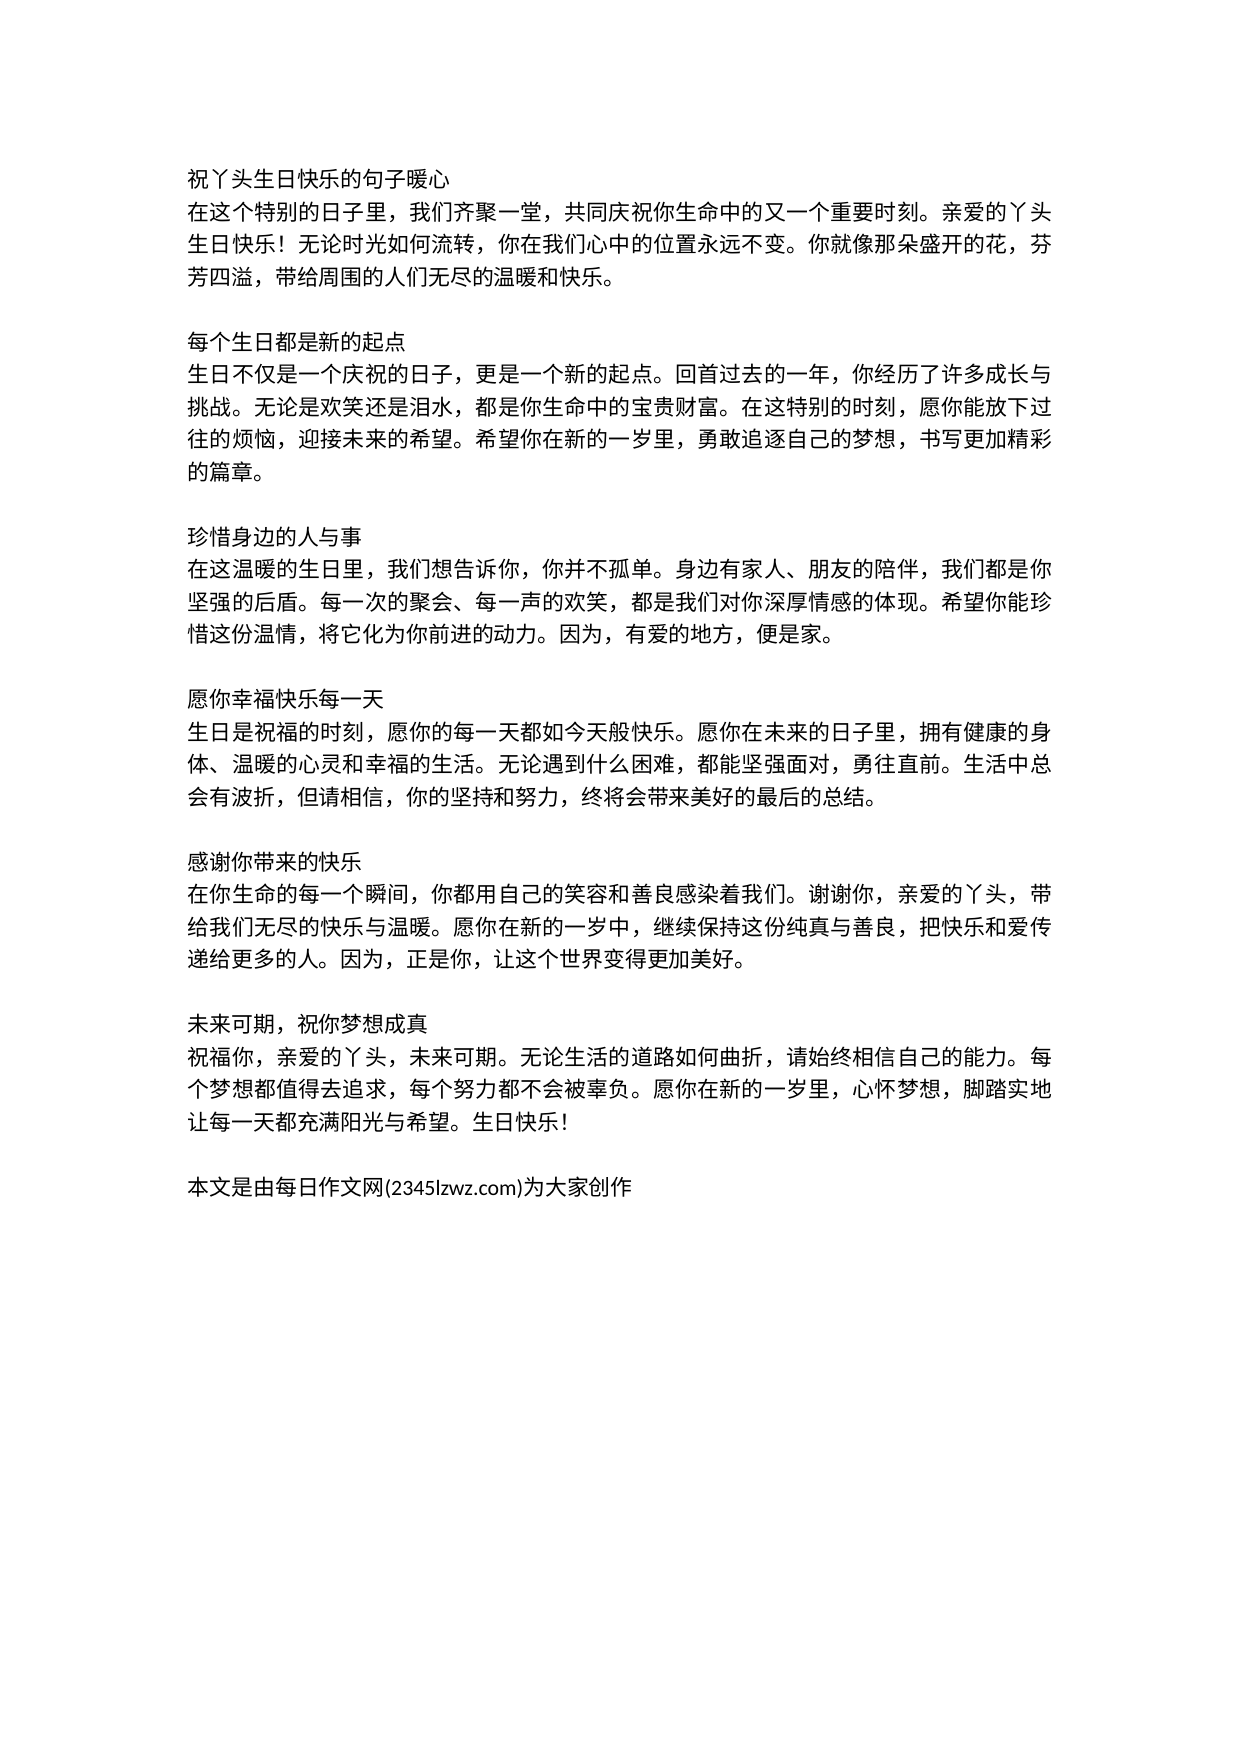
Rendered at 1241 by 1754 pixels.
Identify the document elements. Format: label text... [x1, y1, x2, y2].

text 本文是由每日作文网(2345lzwz.com)为大家创作 [187, 1169, 1053, 1202]
text 祝福你，亲爱的丫头，未来可期。无论生活的道路如何曲折，请始终相信自己的能力。每个梦想都值得去追求，每个努力都不会被辜负。愿你在新的一岁里，心怀梦想，脚踏实地，让每一天都充满阳光与希望。生日快乐！ [187, 1039, 1053, 1137]
text 在这温暖的生日里，我们想告诉你，你并不孤单。身边有家人、朋友的陪伴，我们都是你坚强的后盾。每一次的聚会、每一声的欢笑，都是我们对你深厚情感的体现。希望你能珍惜这份温情，将它化为你前进的动力。因为，有爱的地方，便是家。 [187, 552, 1053, 649]
text 珍惜身边的人与事 [187, 519, 1053, 552]
text 在你生命的每一个瞬间，你都用自己的笑容和善良感染着我们。谢谢你，亲爱的丫头，带给我们无尽的快乐与温暖。愿你在新的一岁中，继续保持这份纯真与善良，把快乐和爱传递给更多的人。因为，正是你，让这个世界变得更加美好。 [187, 877, 1053, 974]
text 每个生日都是新的起点 [187, 324, 1053, 357]
text 生日不仅是一个庆祝的日子，更是一个新的起点。回首过去的一年，你经历了许多成长与挑战。无论是欢笑还是泪水，都是你生命中的宝贵财富。在这特别的时刻，愿你能放下过往的烦恼，迎接未来的希望。希望你在新的一岁里，勇敢追逐自己的梦想，书写更加精彩的篇章。 [187, 357, 1053, 487]
text 未来可期，祝你梦想成真 [187, 1007, 1053, 1039]
text 感谢你带来的快乐 [187, 844, 1053, 877]
text 祝丫头生日快乐的句子暖心 [187, 162, 1053, 194]
text 愿你幸福快乐每一天 [187, 682, 1053, 714]
text 在这个特别的日子里，我们齐聚一堂，共同庆祝你生命中的又一个重要时刻。亲爱的丫头，生日快乐！无论时光如何流转，你在我们心中的位置永远不变。你就像那朵盛开的花，芬芳四溢，带给周围的人们无尽的温暖和快乐。 [187, 194, 1053, 292]
text 生日是祝福的时刻，愿你的每一天都如今天般快乐。愿你在未来的日子里，拥有健康的身体、温暖的心灵和幸福的生活。无论遇到什么困难，都能坚强面对，勇往直前。生活中总会有波折，但请相信，你的坚持和努力，终将会带来美好的最后的总结。 [187, 714, 1053, 812]
